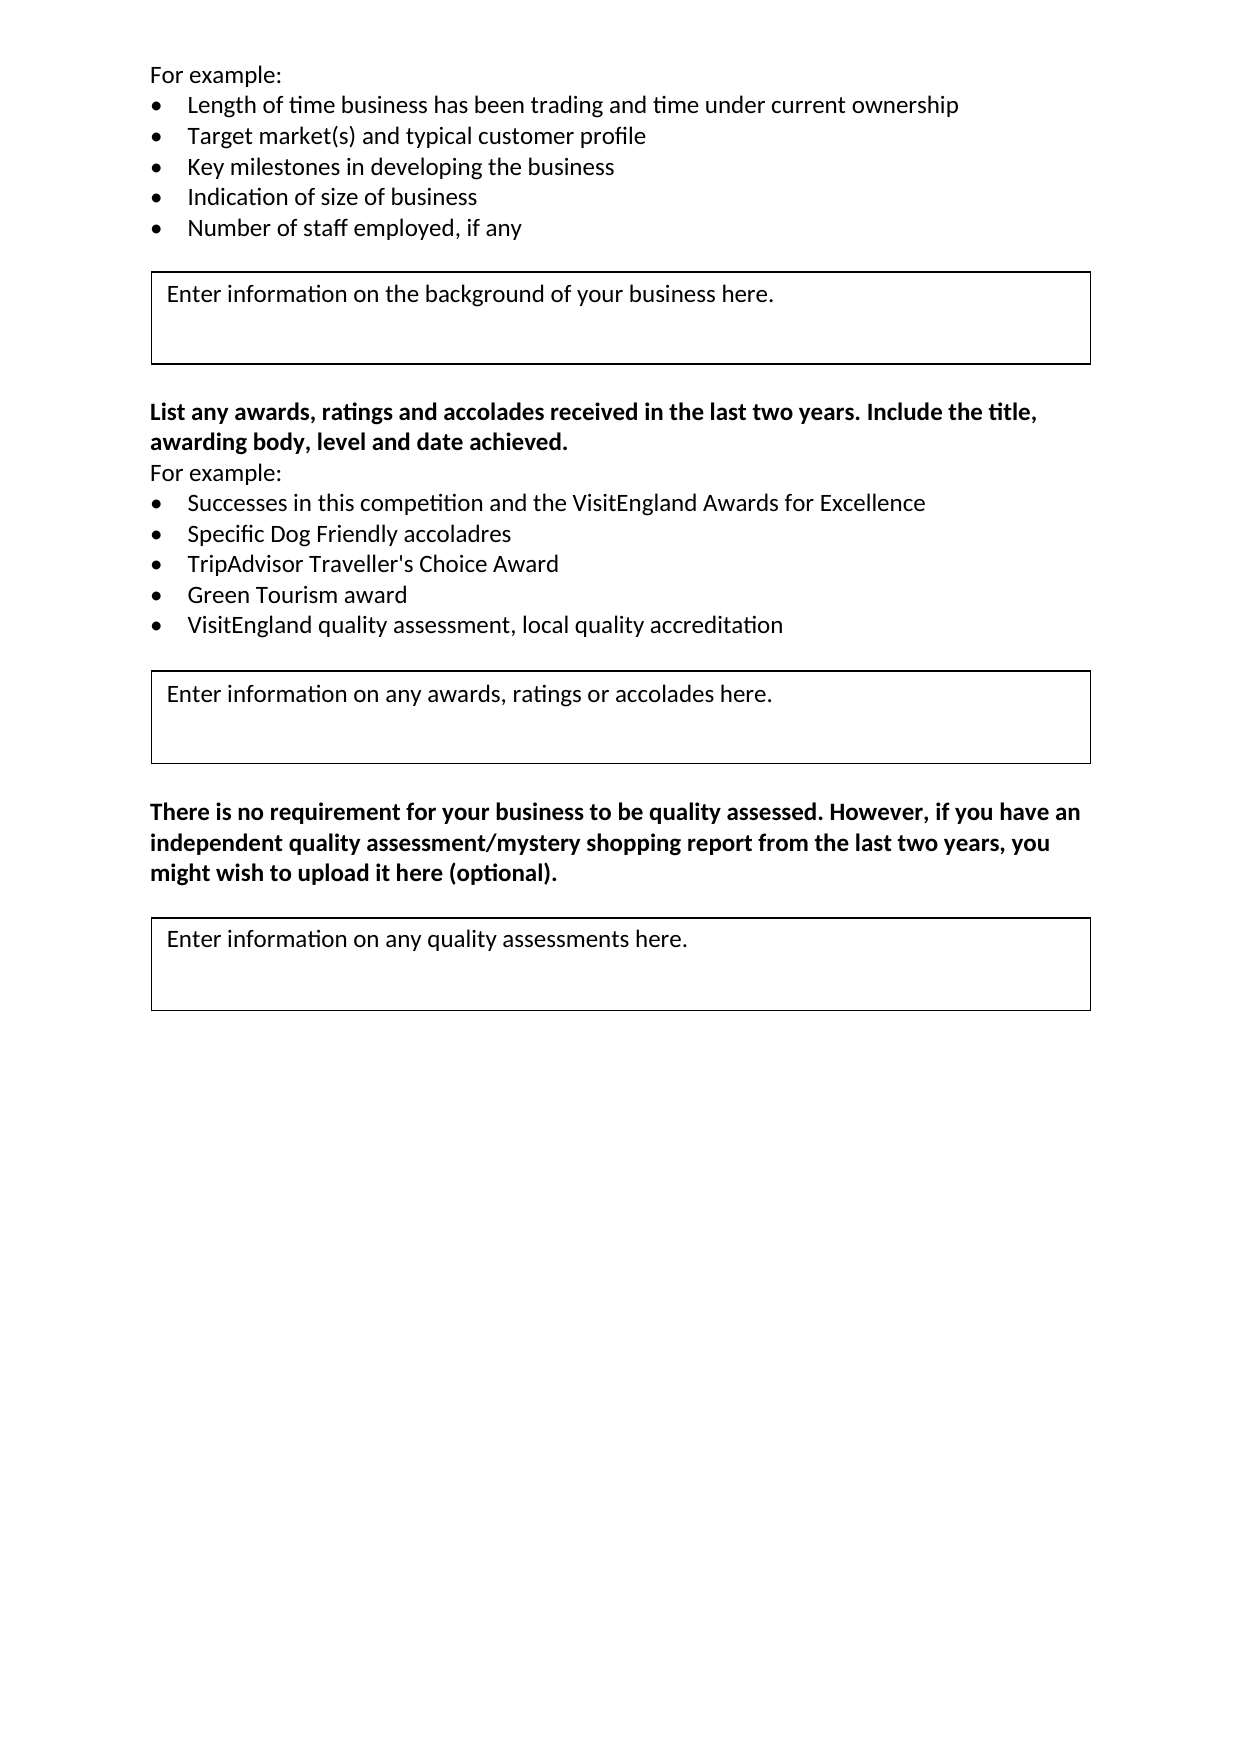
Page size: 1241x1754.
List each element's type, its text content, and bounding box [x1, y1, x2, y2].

list Green Tourism award [150, 579, 1090, 609]
text List any awards, ratings and accolades received in the last two years. Include the title, awarding body, level and date achieved. [150, 396, 1090, 457]
text There is no requirement for your business to be quality assessed. However, if you have an independent quality assessment/mystery shopping report from the last two years, you might wish to upload it here (optional). [150, 796, 1090, 888]
list TripAdvisor Traveller's Choice Award [150, 548, 1090, 579]
list Target market(s) and typical customer profile [150, 120, 1090, 151]
list Key milestones in developing the business [150, 151, 1090, 181]
list Successes in this competition and the VisitEngland Awards for Excellence [150, 487, 1090, 518]
list VisitEngland quality assessment, local quality accreditation [150, 609, 1090, 640]
list Indication of size of business [150, 181, 1090, 212]
text For example: [150, 457, 1090, 487]
text For example: [150, 59, 1090, 89]
list Number of staff employed, if any [150, 212, 1090, 242]
list Length of time business has been trading and time under current ownership [150, 89, 1090, 120]
list Specific Dog Friendly accoladres [150, 518, 1090, 548]
